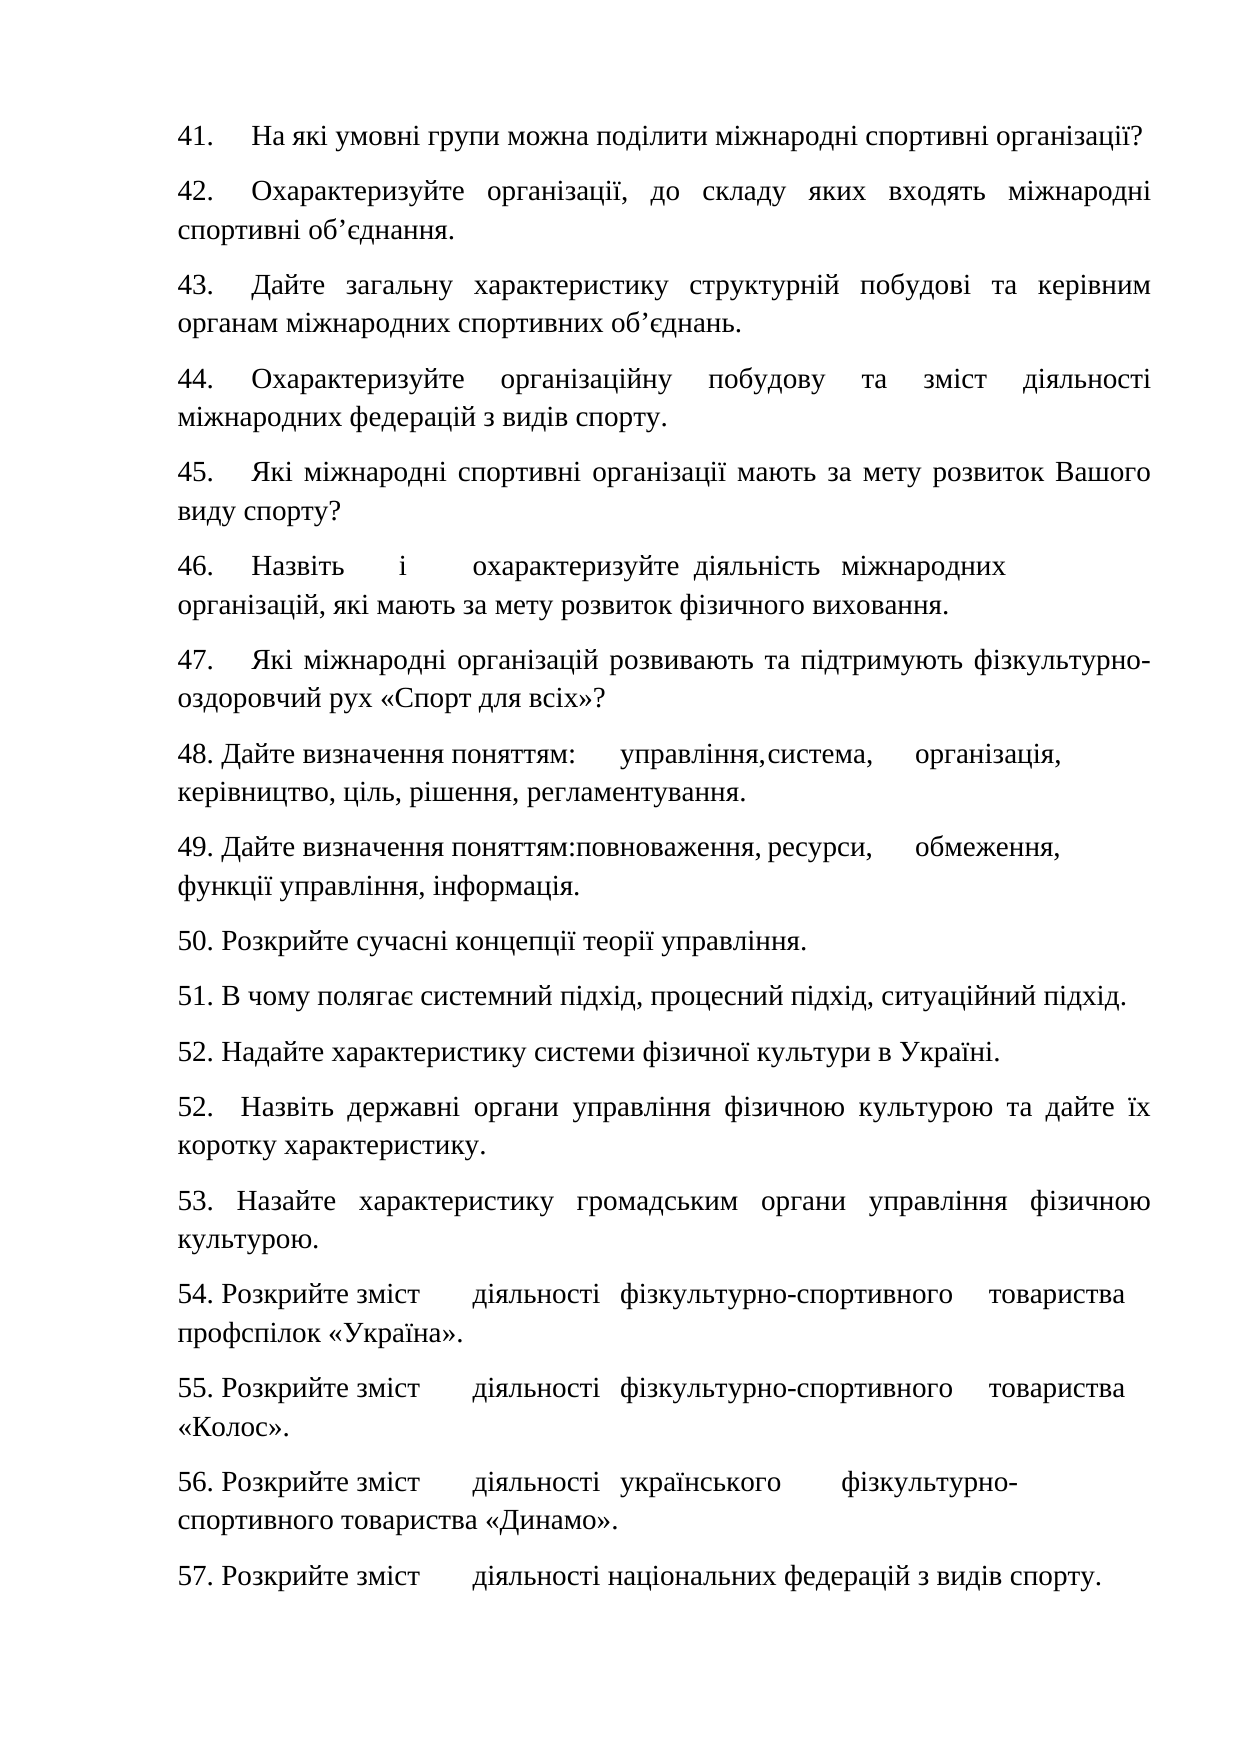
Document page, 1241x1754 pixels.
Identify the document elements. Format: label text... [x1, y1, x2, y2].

text 44. Охарактеризуйте організаційну побудову та зміст діяльності міжнародних федерацій з видів спорту. [177, 361, 1152, 433]
text 52. Надайте характеристику системи фізичної культури в Україні. [177, 1034, 1152, 1067]
text 54. Розкрийте зміст діяльності фізкультурно-спортивного товариства профспілок «Україна». [177, 1276, 1152, 1348]
text 50. Розкрийте сучасні концепції теорії управління. [177, 923, 1152, 957]
text 48. Дайте визначення поняттям: управління, система, організація, керівництво, ціль, рішення, регламентування. [177, 736, 1152, 808]
text 46. Назвіть і охарактеризуйте діяльність міжнародних організацій, які мають за мету розвиток фізичного виховання. [177, 548, 1152, 620]
text 43. Дайте загальну характеристику структурній побудові та керівним органам міжнародних спортивних об’єднань. [177, 267, 1152, 339]
text 47. Які міжнародні організацій розвивають та підтримують фізкультурно-оздоровчий рух «Спорт для всіх»? [177, 642, 1152, 714]
text 41. На які умовні групи можна поділити міжнародні спортивні організації? [177, 118, 1152, 152]
text 52. Назвіть державні органи управління фізичною культурою та дайте їх коротку характеристику. [177, 1089, 1152, 1161]
text 42. Охарактеризуйте організації, до складу яких входять міжнародні спортивні об’єднання. [177, 173, 1152, 245]
text 53. Назайте характеристику громадським органи управління фізичною культурою. [177, 1183, 1152, 1255]
text 45. Які міжнародні спортивні організації мають за мету розвиток Вашого виду спорту? [177, 454, 1152, 527]
text 49. Дайте визначення поняттям:повноваження, ресурси, обмеження, функції управління, інформація. [177, 829, 1152, 902]
text 56. Розкрийте зміст діяльності українського фізкультурно-спортивного товариства «Динамо». [177, 1464, 1152, 1536]
text 55. Розкрийте зміст діяльності фізкультурно-спортивного товариства «Колос». [177, 1370, 1152, 1442]
text 57. Розкрийте зміст діяльності національних федерацій з видів спорту. [177, 1558, 1152, 1591]
text 51. В чому полягає системний підхід, процесний підхід, ситуаційний підхід. [177, 978, 1152, 1012]
